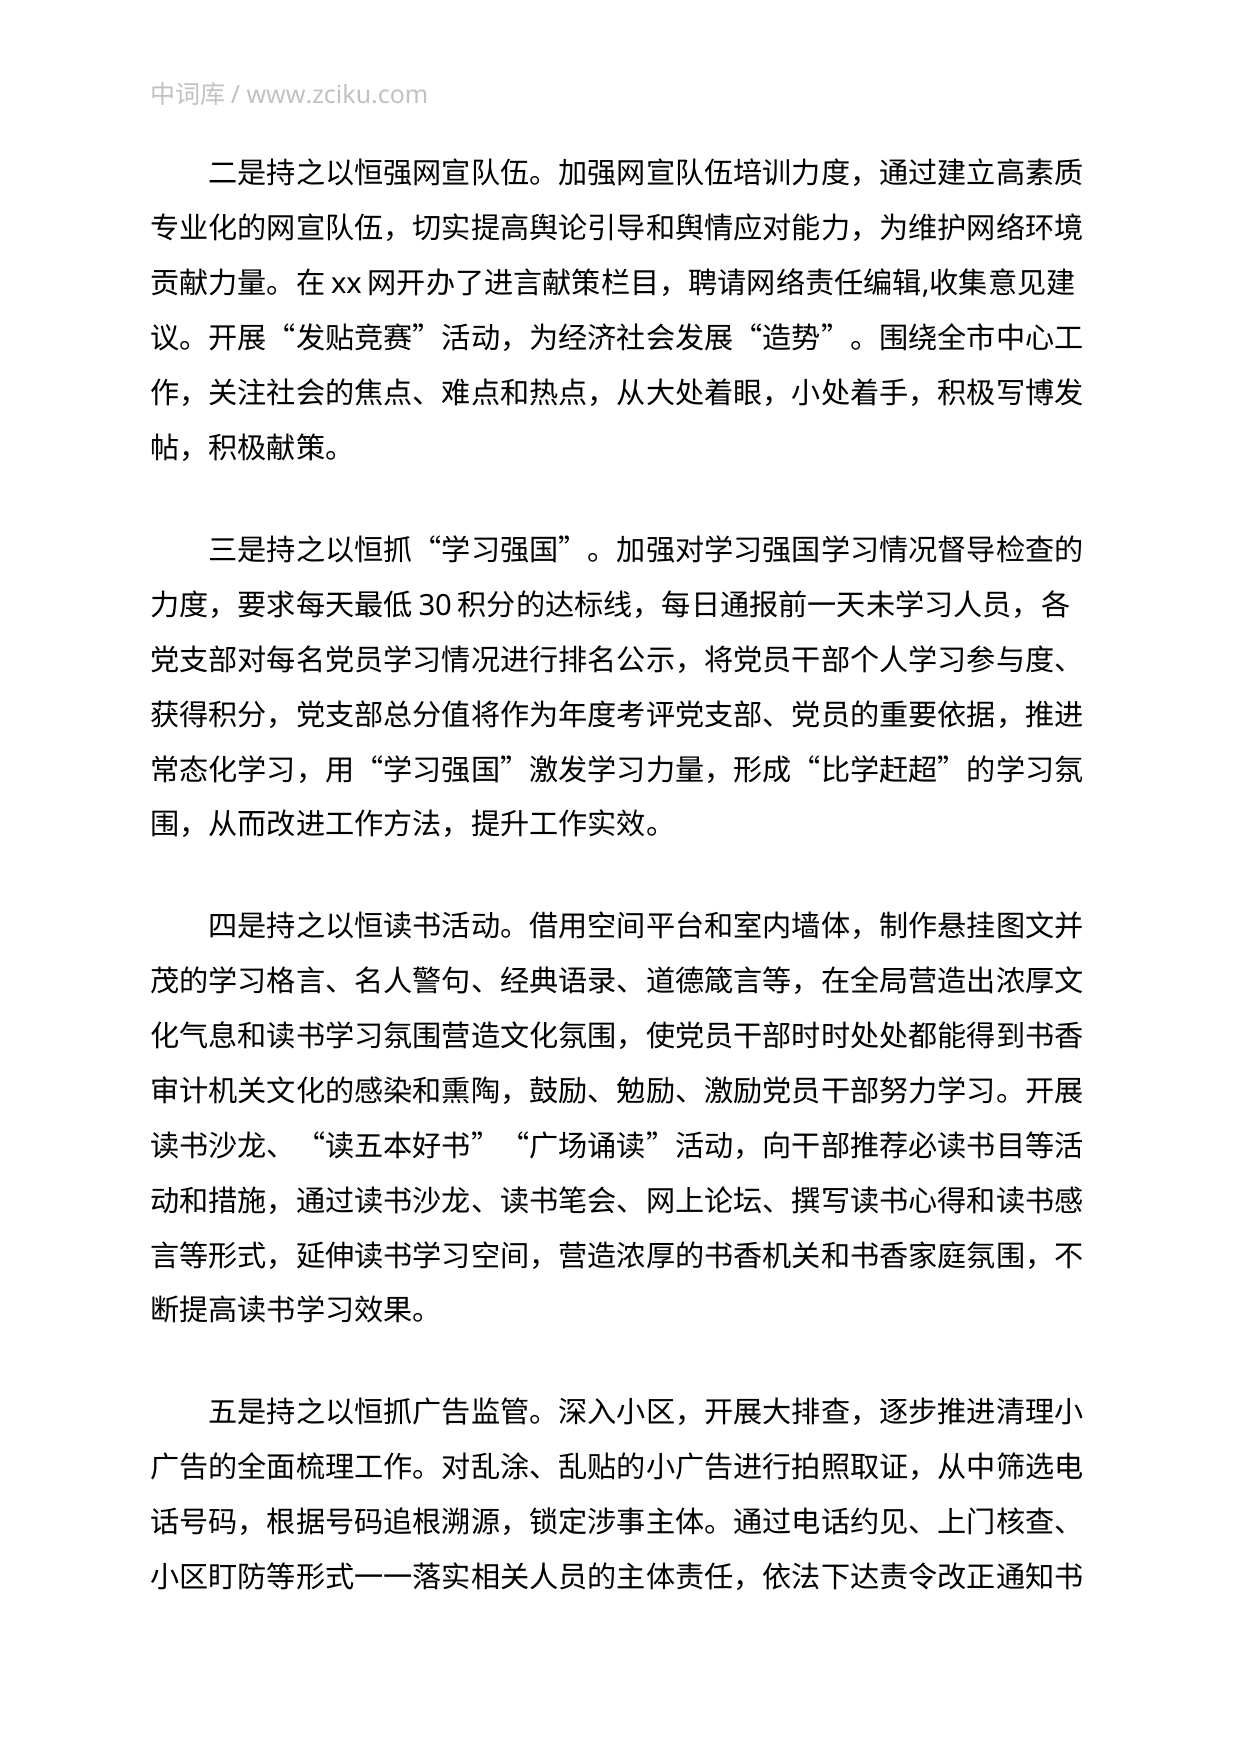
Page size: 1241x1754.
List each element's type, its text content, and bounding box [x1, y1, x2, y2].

text 三是持之以恒抓“学习强国”。加强对学习强国学习情况督导检查的力度，要求每天最低30积分的达标线，每日通报前一天未学习人员，各党支部对每名党员学习情况进行排名公示，将党员干部个人学习参与度、获得积分，党支部总分值将作为年度考评党支部、党员的重要依据，推进常态化学习，用“学习强国”激发学习力量，形成“比学赶超”的学习氛围，从而改进工作方法，提升工作实效。 [150, 526, 1090, 843]
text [150, 1389, 1090, 1596]
text 二是持之以恒强网宣队伍。加强网宣队伍培训力度，通过建立高素质专业化的网宣队伍，切实提高舆论引导和舆情应对能力，为维护网络环境贡献力量。在xx网开办了进言献策栏目，聘请网络责任编辑,收集意见建议。开展“发贴竞赛”活动，为经济社会发展“造势”。围绕全市中心工作，关注社会的焦点、难点和热点，从大处着眼，小处着手，积极写博发帖，积极献策。 [150, 150, 1090, 467]
text 四是持之以恒读书活动。借用空间平台和室内墙体，制作悬挂图文并茂的学习格言、名人警句、经典语录、道德箴言等，在全局营造出浓厚文化气息和读书学习氛围营造文化氛围，使党员干部时时处处都能得到书香审计机关文化的感染和熏陶，鼓励、勉励、激励党员干部努力学习。开展读书沙龙、“读五本好书”“广场诵读”活动，向干部推荐必读书目等活动和措施，通过读书沙龙、读书笔会、网上论坛、撰写读书心得和读书感言等形式，延伸读书学习空间，营造浓厚的书香机关和书香家庭氛围，不断提高读书学习效果。 [150, 903, 1090, 1329]
